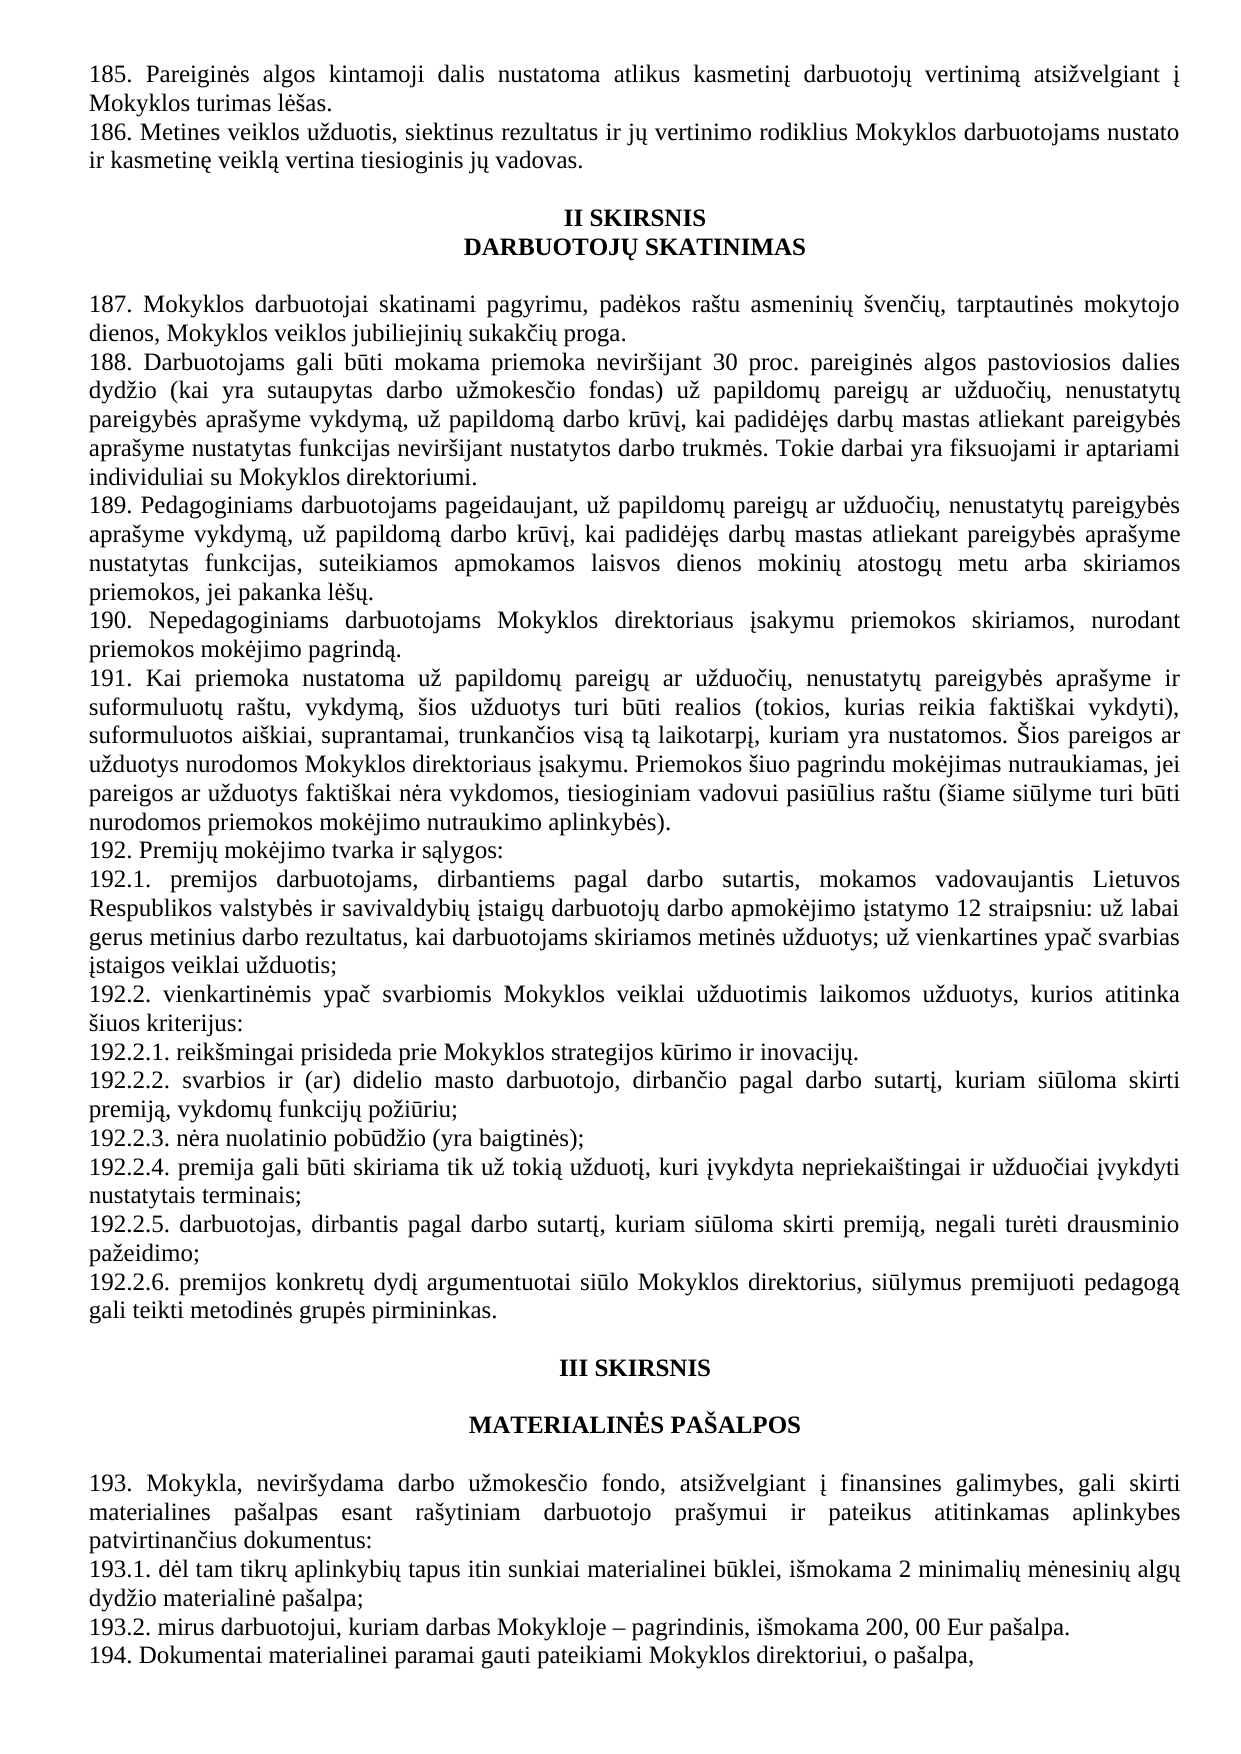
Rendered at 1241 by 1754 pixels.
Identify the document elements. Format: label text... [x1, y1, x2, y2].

text 187. Mokyklos darbuotojai skatinami pagyrimu, padėkos raštu asmeninių švenčių, tarptautinės mokytojo dienos, Mokyklos veiklos jubiliejinių sukakčių proga. [89, 289, 1181, 347]
text 192.2.1. reikšmingai prisideda prie Mokyklos strategijos kūrimo ir inovacijų. [89, 1037, 1181, 1065]
text 191. Kai priemoka nustatoma už papildomų pareigų ar užduočių, nenustatytų pareigybės aprašyme ir suformuluotų raštu, vykdymą, šios užduotys turi būti realios (tokios, kurias reikia faktiškai vykdyti), suformuluotos aiškiai, suprantamai, trunkančios visą tą laikotarpį, kuriam yra nustatomos. Šios pareigos ar užduotys nurodomos Mokyklos direktoriaus įsakymu. Priemokos šiuo pagrindu mokėjimas nutraukiamas, jei pareigos ar užduotys faktiškai nėra vykdomos, tiesioginiam vadovui pasiūlius raštu (šiame siūlyme turi būti nurodomos priemokos mokėjimo nutraukimo aplinkybės). [89, 663, 1181, 835]
text 192.2.4. premija gali būti skiriama tik už tokią užduotį, kuri įvykdyta nepriekaištingai ir užduočiai įvykdyti nustatytais terminais; [89, 1152, 1181, 1209]
text 192.2.5. darbuotojas, dirbantis pagal darbo sutartį, kuriam siūloma skirti premiją, negali turėti drausminio pažeidimo; [89, 1209, 1181, 1267]
text 190. Nepedagoginiams darbuotojams Mokyklos direktoriaus įsakymu priemokos skiriamos, nurodant priemokos mokėjimo pagrindą. [89, 605, 1181, 663]
text 192.2. vienkartinėmis ypač svarbiomis Mokyklos veiklai užduotimis laikomos užduotys, kurios atitinka šiuos kriterijus: [89, 979, 1181, 1037]
text 185. Pareiginės algos kintamoji dalis nustatoma atlikus kasmetinį darbuotojų vertinimą atsižvelgiant į Mokyklos turimas lėšas. [89, 59, 1181, 117]
text 192.1. premijos darbuotojams, dirbantiems pagal darbo sutartis, mokamos vadovaujantis Lietuvos Respublikos valstybės ir savivaldybių įstaigų darbuotojų darbo apmokėjimo įstatymo 12 straipsniu: už labai gerus metinius darbo rezultatus, kai darbuotojams skiriamos metinės užduotys; už vienkartines ypač svarbias įstaigos veiklai užduotis; [89, 864, 1181, 979]
text 193. Mokykla, neviršydama darbo užmokesčio fondo, atsižvelgiant į finansines galimybes, gali skirti materialines pašalpas esant rašytiniam darbuotojo prašymui ir pateikus atitinkamas aplinkybes patvirtinančius dokumentus: [89, 1468, 1181, 1554]
text 192.2.6. premijos konkretų dydį argumentuotai siūlo Mokyklos direktorius, siūlymus premijuoti pedagogą gali teikti metodinės grupės pirmininkas. [89, 1267, 1181, 1324]
text 192.2.3. nėra nuolatinio pobūdžio (yra baigtinės); [89, 1123, 1181, 1152]
text 193.1. dėl tam tikrų aplinkybių tapus itin sunkiai materialinei būklei, išmokama 2 minimalių mėnesinių algų dydžio materialinė pašalpa; [89, 1554, 1181, 1612]
text 194. Dokumentai materialinei paramai gauti pateikiami Mokyklos direktoriui, o pašalpa, [89, 1640, 1181, 1669]
text II SKIRSNIS [89, 203, 1181, 232]
text 192.2.2. svarbios ir (ar) didelio masto darbuotojo, dirbančio pagal darbo sutartį, kuriam siūloma skirti premiją, vykdomų funkcijų požiūriu; [89, 1065, 1181, 1123]
text 193.2. mirus darbuotojui, kuriam darbas Mokykloje – pagrindinis, išmokama 200, 00 Eur pašalpa. [89, 1612, 1181, 1640]
text 188. Darbuotojams gali būti mokama priemoka neviršijant 30 proc. pareiginės algos pastoviosios dalies dydžio (kai yra sutaupytas darbo užmokesčio fondas) už papildomų pareigų ar užduočių, nenustatytų pareigybės aprašyme vykdymą, už papildomą darbo krūvį, kai padidėjęs darbų mastas atliekant pareigybės aprašyme nustatytas funkcijas neviršijant nustatytos darbo trukmės. Tokie darbai yra fiksuojami ir aptariami individuliai su Mokyklos direktoriumi. [89, 347, 1181, 490]
text MATERIALINĖS PAŠALPOS [89, 1410, 1181, 1439]
text 192. Premijų mokėjimo tvarka ir sąlygos: [89, 835, 1181, 864]
text 189. Pedagoginiams darbuotojams pageidaujant, už papildomų pareigų ar užduočių, nenustatytų pareigybės aprašyme vykdymą, už papildomą darbo krūvį, kai padidėjęs darbų mastas atliekant pareigybės aprašyme nustatytas funkcijas, suteikiamos apmokamos laisvos dienos mokinių atostogų metu arba skiriamos priemokos, jei pakanka lėšų. [89, 490, 1181, 605]
text DARBUOTOJŲ SKATINIMAS [89, 232, 1181, 260]
text 186. Metines veiklos užduotis, siektinus rezultatus ir jų vertinimo rodiklius Mokyklos darbuotojams nustato ir kasmetinę veiklą vertina tiesioginis jų vadovas. [89, 117, 1181, 174]
text III SKIRSNIS [89, 1353, 1181, 1382]
